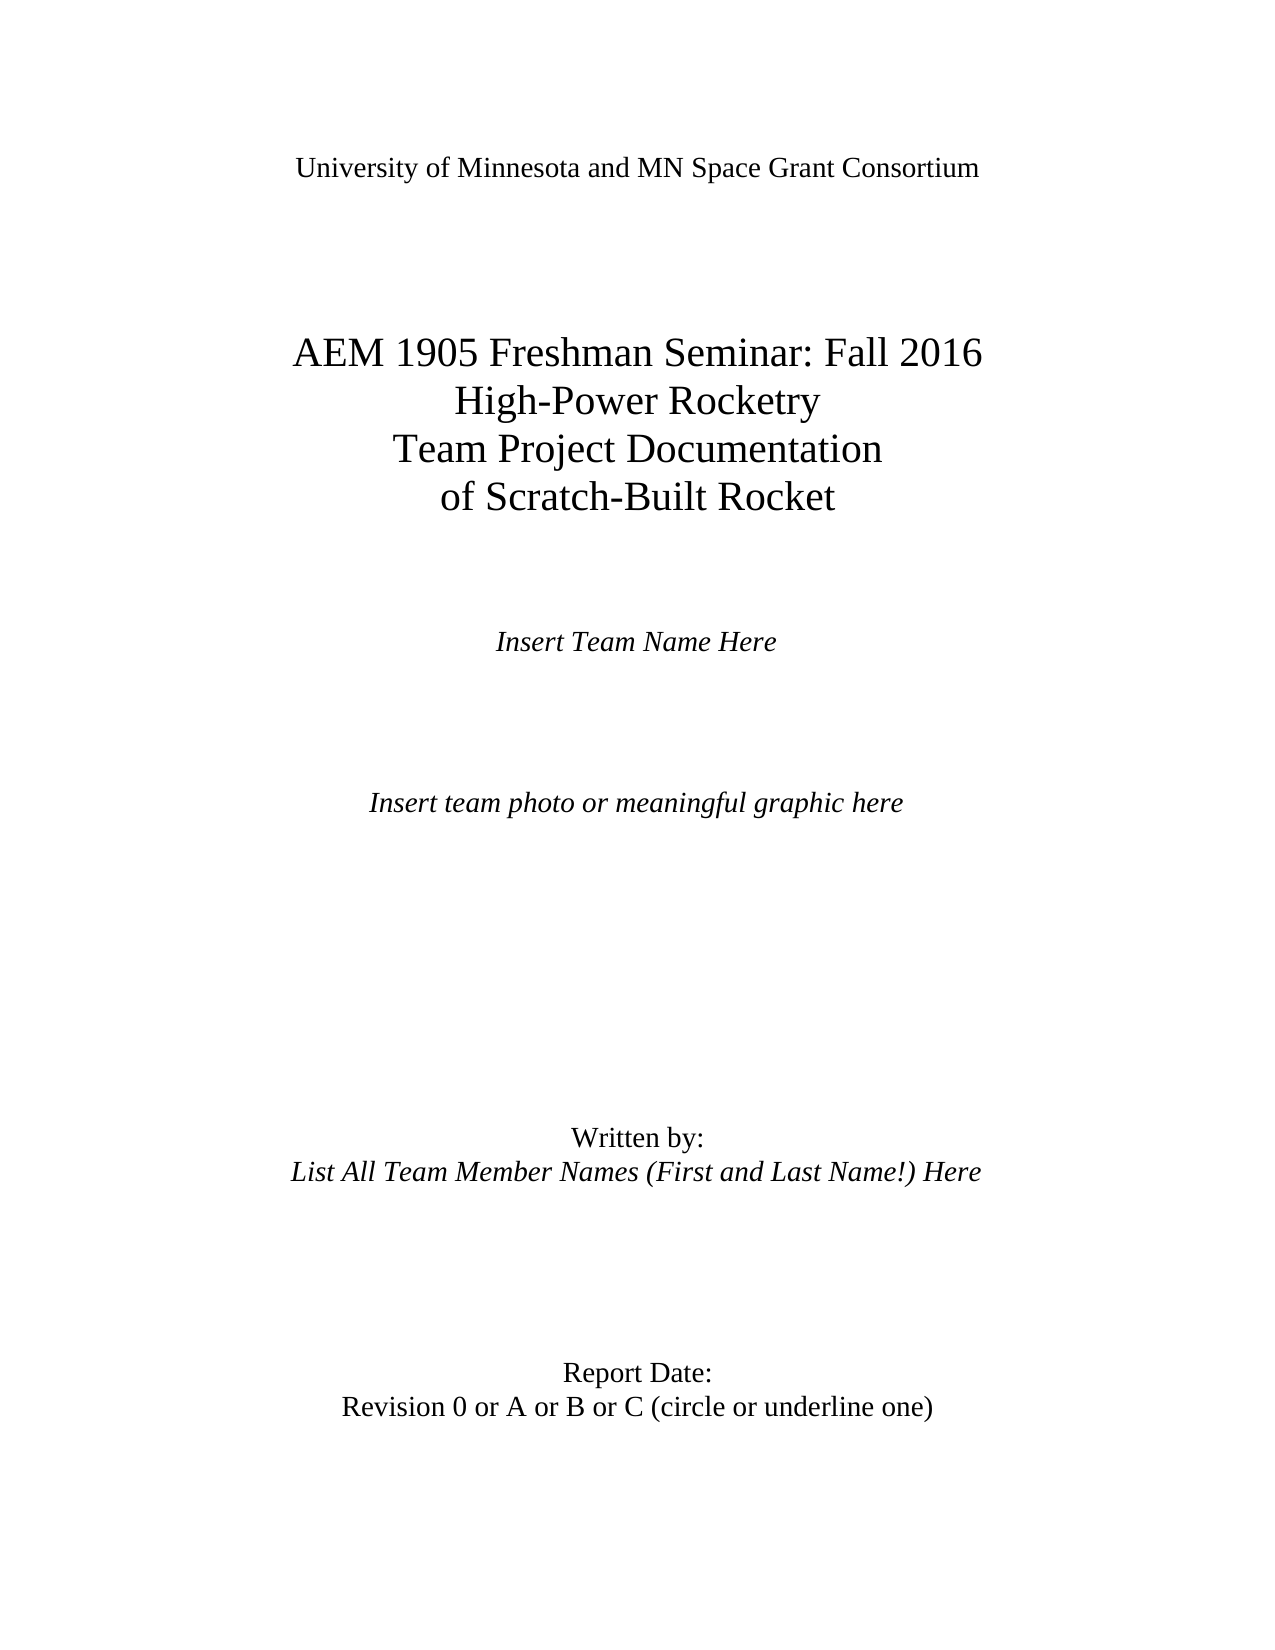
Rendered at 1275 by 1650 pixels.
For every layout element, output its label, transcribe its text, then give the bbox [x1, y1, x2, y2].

text Team Project Documentation [150, 423, 1125, 471]
text Written by: [150, 1120, 1125, 1154]
text Insert team photo or meaningful graphic here [150, 785, 1125, 818]
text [150, 1389, 1125, 1422]
text Report Date: [150, 1355, 1125, 1389]
text High-Power Rocketry [150, 375, 1125, 423]
text of Scratch-Built Rocket [150, 471, 1125, 519]
text List All Team Member Names (First and Last Name!) Here [150, 1154, 1125, 1187]
text Insert Team Name Here [150, 624, 1125, 658]
text University of Minnesota and MN Space Grant Consortium [150, 150, 1125, 183]
text AEM 1905 Freshman Seminar: Fall 2016 [150, 327, 1125, 375]
